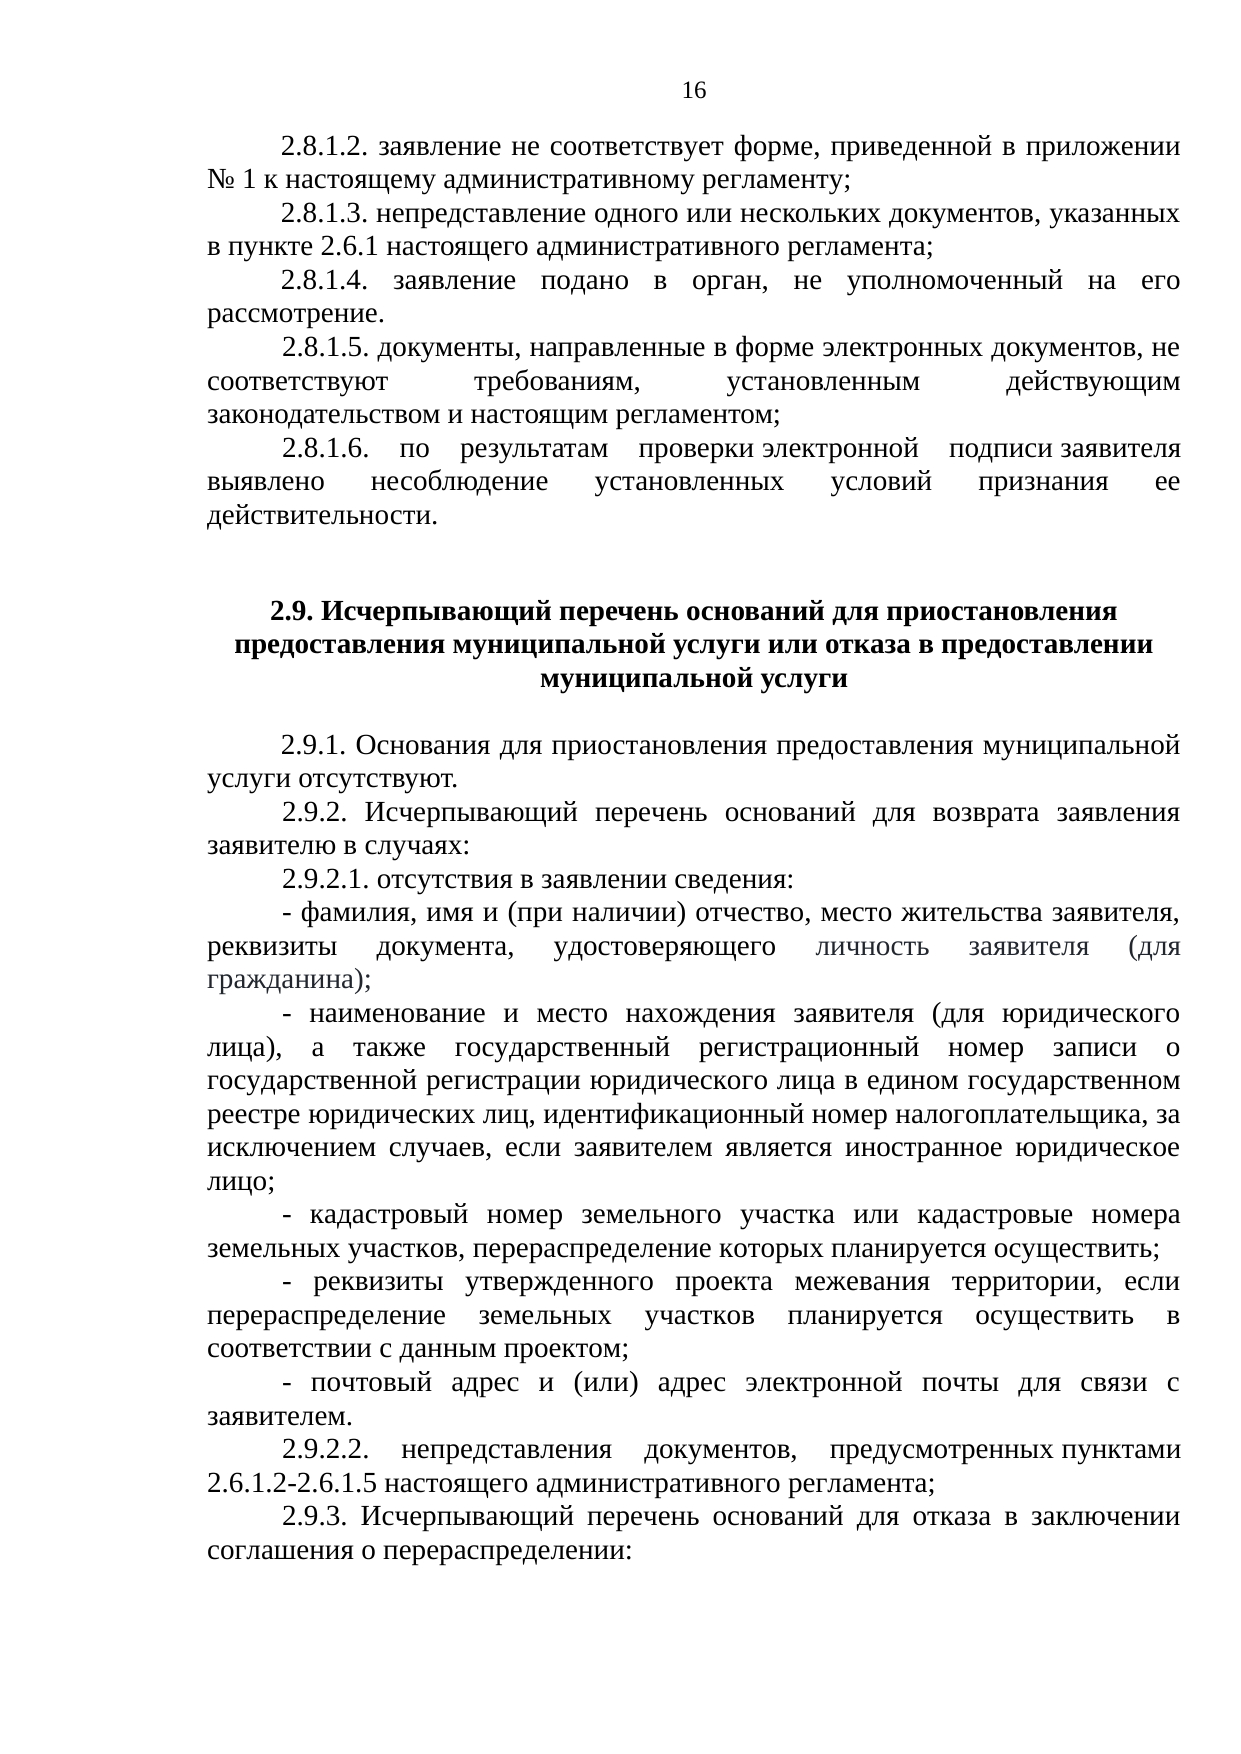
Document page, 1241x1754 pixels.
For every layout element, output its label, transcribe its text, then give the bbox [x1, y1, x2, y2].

text - почтовый адрес и (или) адрес электронной почты для связи с заявителем. [207, 1364, 1181, 1431]
text 2.9.2.1. отсутствия в заявлении сведения: [207, 861, 1181, 894]
text 2.9. Исчерпывающий перечень оснований для приостановления предоставления муниципальной услуги или отказа в предоставлении муниципальной услуги [207, 593, 1181, 693]
text 2.9.1. Основания для приостановления предоставления муниципальной услуги отсутствуют. [207, 727, 1181, 794]
text - реквизиты утвержденного проекта межевания территории, если перераспределение земельных участков планируется осуществить в соответствии с данным проектом; [207, 1263, 1181, 1364]
text - наименование и место нахождения заявителя (для юридического лица), а также государственный регистрационный номер записи о государственной регистрации юридического лица в едином государственном реестре юридических лиц, идентификационный номер налогоплательщика, за исключением случаев, если заявителем является иностранное юридическое лицо; [207, 995, 1181, 1196]
text 2.8.1.2. заявление не соответствует форме, приведенной в приложении № 1 к настоящему административному регламенту; [207, 128, 1181, 195]
text - фамилия, имя и (при наличии) отчество, место жительства заявителя, реквизиты документа, удостоверяющего личность заявителя (для гражданина); [207, 894, 1181, 995]
text 2.9.2.2. непредставления документов, предусмотренных пунктами 2.6.1.2-2.6.1.5 настоящего административного регламента; [207, 1431, 1181, 1498]
text 2.8.1.4. заявление подано в орган, не уполномоченный на его рассмотрение. [207, 262, 1181, 329]
text 2.8.1.3. непредставление одного или нескольких документов, указанных в пункте 2.6.1 настоящего административного регламента; [207, 195, 1181, 262]
text 2.9.3. Исчерпывающий перечень оснований для отказа в заключении соглашения о перераспределении: [207, 1498, 1181, 1565]
text 2.9.2. Исчерпывающий перечень оснований для возврата заявления заявителю в случаях: [207, 794, 1181, 861]
text 2.8.1.6. по результатам проверки электронной подписи заявителя выявлено несоблюдение установленных условий признания ее действительности. [207, 430, 1181, 530]
text - кадастровый номер земельного участка или кадастровые номера земельных участков, перераспределение которых планируется осуществить; [207, 1196, 1181, 1263]
text 2.8.1.5. документы, направленные в форме электронных документов, не соответствуют требованиям, установленным действующим законодательством и настоящим регламентом; [207, 329, 1181, 430]
